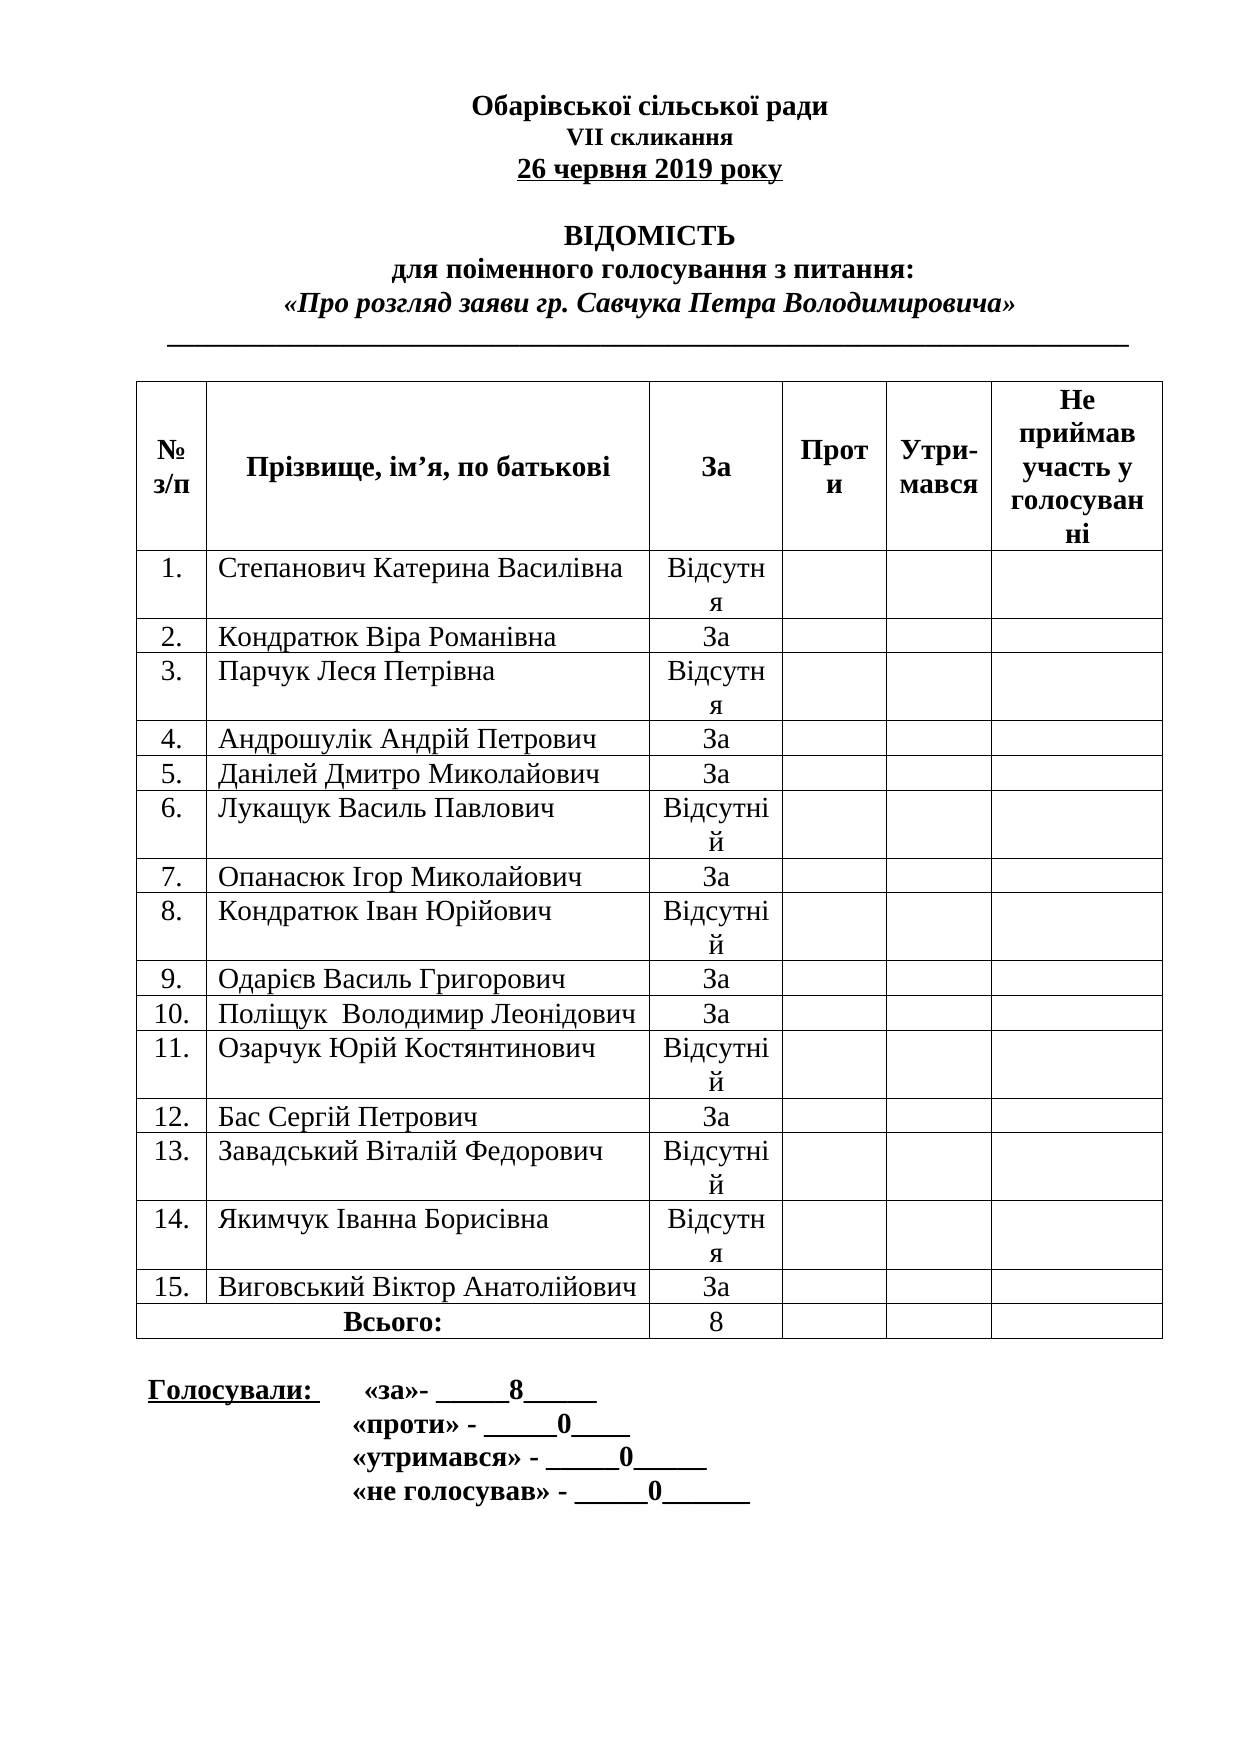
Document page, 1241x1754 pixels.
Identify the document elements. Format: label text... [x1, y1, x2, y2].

text «Про розгляд заяви гр. Савчука Петра Володимировича» [148, 285, 1152, 318]
table_cell 7. [137, 859, 206, 892]
text для поіменного голосування з питання: [148, 251, 1152, 285]
table_cell 10. [137, 996, 206, 1029]
table_cell [887, 791, 991, 858]
table_cell [992, 961, 1162, 995]
table_cell [992, 619, 1162, 652]
table_cell 8 [650, 1304, 782, 1338]
text «утримався» - _____0_____ [148, 1439, 1152, 1473]
table_cell Відсутня [650, 653, 782, 720]
table_cell Відсутній [650, 893, 782, 960]
table_cell Відсутній [650, 791, 782, 858]
table_cell Одарієв Василь Григорович [207, 961, 649, 995]
table_cell Данілей Дмитро Миколайович [207, 756, 649, 789]
table_header Не приймав участь у голосуванні [992, 382, 1162, 549]
table_cell 6. [137, 791, 206, 858]
text 26 червня 2019 року [148, 151, 1152, 184]
table_cell [783, 996, 886, 1029]
table_cell За [650, 756, 782, 789]
table_cell [783, 653, 886, 720]
table_cell [992, 859, 1162, 892]
table_header За [650, 382, 782, 549]
table_cell [887, 859, 991, 892]
table_cell [887, 1201, 991, 1268]
table_cell [887, 1304, 991, 1338]
table_header Утри-мався [887, 382, 991, 549]
table_cell Всього: [137, 1304, 649, 1338]
table_cell [783, 1099, 886, 1132]
table_cell [783, 756, 886, 789]
table_cell [992, 1201, 1162, 1268]
table_cell 12. [137, 1099, 206, 1132]
table_cell 2. [137, 619, 206, 652]
table_cell За [650, 1270, 782, 1303]
table_cell [783, 1031, 886, 1098]
table_cell [783, 619, 886, 652]
table_cell [887, 996, 991, 1029]
table_cell 9. [137, 961, 206, 995]
table_cell [992, 1133, 1162, 1200]
table_cell [887, 1133, 991, 1200]
table_cell [783, 893, 886, 960]
table_cell 13. [137, 1133, 206, 1200]
table_cell 1. [137, 551, 206, 618]
table_cell [783, 551, 886, 618]
table_cell 5. [137, 756, 206, 789]
table_cell За [650, 996, 782, 1029]
text _______________________________________________________________________ [148, 318, 1152, 350]
table_cell Відсутній [650, 1133, 782, 1200]
table_cell За [650, 1099, 782, 1132]
text ВІДОМІСТЬ [148, 218, 1152, 251]
table_cell За [650, 721, 782, 755]
table_cell 8. [137, 893, 206, 960]
table_cell Степанович Катерина Василівна [207, 551, 649, 618]
table_cell [992, 551, 1162, 618]
table_cell [783, 1304, 886, 1338]
table_cell Відсутня [650, 551, 782, 618]
table_cell Кондратюк Віра Романівна [207, 619, 649, 652]
table_cell [887, 961, 991, 995]
table_cell [992, 756, 1162, 789]
table_cell Кондратюк Іван Юрійович [207, 893, 649, 960]
table_cell Виговський Віктор Анатолійович [207, 1270, 649, 1303]
table_cell 14. [137, 1201, 206, 1268]
table_cell Андрошулік Андрій Петрович [207, 721, 649, 755]
table_cell [783, 1133, 886, 1200]
table_cell Парчук Леся Петрівна [207, 653, 649, 720]
text «проти» - _____0____ [148, 1406, 1152, 1439]
table_cell [783, 1201, 886, 1268]
table_cell Лукащук Василь Павлович [207, 791, 649, 858]
table_cell [887, 721, 991, 755]
table_cell Відсутня [650, 1201, 782, 1268]
table_cell Опанасюк Ігор Миколайович [207, 859, 649, 892]
table_cell Відсутній [650, 1031, 782, 1098]
table_cell 15. [137, 1270, 206, 1303]
table_cell Завадський Віталій Федорович [207, 1133, 649, 1200]
table_cell [783, 961, 886, 995]
table_cell Озарчук Юрій Костянтинович [207, 1031, 649, 1098]
table_cell 11. [137, 1031, 206, 1098]
table_cell [887, 619, 991, 652]
table_cell [783, 791, 886, 858]
table_cell [887, 756, 991, 789]
table_cell [887, 1099, 991, 1132]
table_cell Якимчук Іванна Борисівна [207, 1201, 649, 1268]
text Голосували: «за»- _____8_____ [148, 1372, 1152, 1406]
table_cell [992, 1304, 1162, 1338]
table_header Проти [783, 382, 886, 549]
table_cell За [650, 619, 782, 652]
table_cell [992, 1270, 1162, 1303]
table_cell 3. [137, 653, 206, 720]
table_cell [887, 1270, 991, 1303]
text «не голосував» - _____0______ [148, 1473, 1152, 1506]
table_cell [887, 893, 991, 960]
table_cell [887, 551, 991, 618]
table_cell 4. [137, 721, 206, 755]
table_cell [783, 1270, 886, 1303]
table_cell Бас Сергій Петрович [207, 1099, 649, 1132]
table_cell [783, 721, 886, 755]
table_cell [887, 1031, 991, 1098]
table_cell [992, 791, 1162, 858]
table_cell Поліщук Володимир Леонідович [207, 996, 649, 1029]
table_cell [992, 653, 1162, 720]
table_cell [783, 859, 886, 892]
table_header № з/п [137, 382, 206, 549]
table_cell [992, 721, 1162, 755]
table_cell [992, 1099, 1162, 1132]
table_header Прізвище, ім’я, по батькові [207, 382, 649, 549]
text VII скликання [148, 122, 1152, 151]
text Обарівської сільської ради [148, 88, 1152, 122]
table_cell За [650, 859, 782, 892]
table_cell [992, 1031, 1162, 1098]
table_cell [992, 996, 1162, 1029]
table_cell [992, 893, 1162, 960]
table_cell [887, 653, 991, 720]
table_cell За [650, 961, 782, 995]
